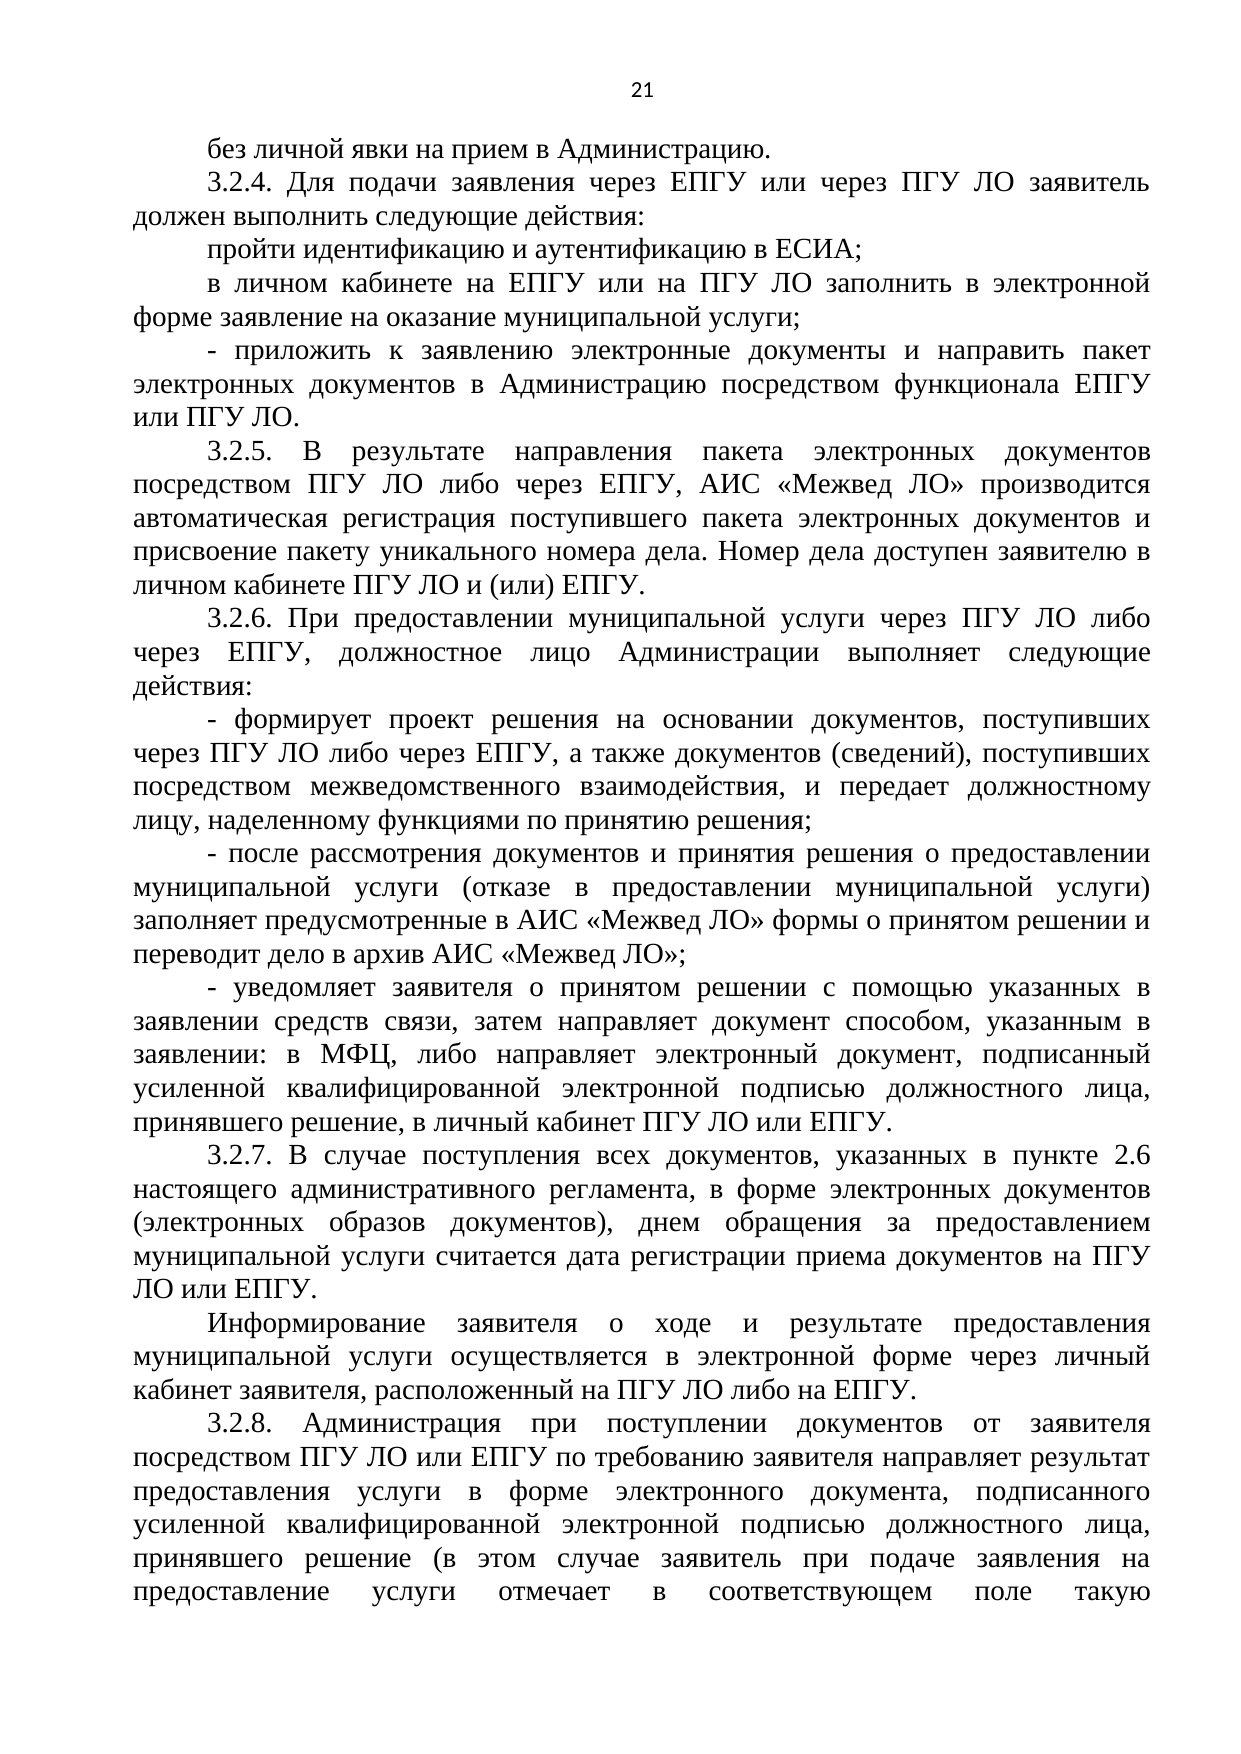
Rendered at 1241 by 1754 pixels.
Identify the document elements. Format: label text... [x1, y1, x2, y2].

text без личной явки на прием в Администрацию. [133, 131, 1152, 164]
text Информирование заявителя о ходе и результате предоставления муниципальной услуги осуществляется в электронной форме через личный кабинет заявителя, расположенный на ПГУ ЛО либо на ЕПГУ. [133, 1305, 1152, 1406]
text - уведомляет заявителя о принятом решении с помощью указанных в заявлении средств связи, затем направляет документ способом, указанным в заявлении: в МФЦ, либо направляет электронный документ, подписанный усиленной квалифицированной электронной подписью должностного лица, принявшего решение, в личный кабинет ПГУ ЛО или ЕПГУ. [133, 969, 1152, 1137]
text 3.2.7. В случае поступления всех документов, указанных в пункте 2.6 настоящего административного регламента, в форме электронных документов (электронных образов документов), днем обращения за предоставлением муниципальной услуги считается дата регистрации приема документов на ПГУ ЛО или ЕПГУ. [133, 1137, 1152, 1305]
text пройти идентификацию и аутентификацию в ЕСИА; [133, 232, 1152, 265]
text 3.2.6. При предоставлении муниципальной услуги через ПГУ ЛО либо через ЕПГУ, должностное лицо Администрации выполняет следующие действия: [133, 601, 1152, 701]
text 3.2.5. В результате направления пакета электронных документов посредством ПГУ ЛО либо через ЕПГУ, АИС «Межвед ЛО» производится автоматическая регистрация поступившего пакета электронных документов и присвоение пакету уникального номера дела. Номер дела доступен заявителю в личном кабинете ПГУ ЛО и (или) ЕПГУ. [133, 433, 1152, 601]
text в личном кабинете на ЕПГУ или на ПГУ ЛО заполнить в электронной форме заявление на оказание муниципальной услуги; [133, 265, 1152, 332]
text - формирует проект решения на основании документов, поступивших через ПГУ ЛО либо через ЕПГУ, а также документов (сведений), поступивших посредством межведомственного взаимодействия, и передает должностному лицу, наделенному функциями по принятию решения; [133, 701, 1152, 835]
text - приложить к заявлению электронные документы и направить пакет электронных документов в Администрацию посредством функционала ЕПГУ или ПГУ ЛО. [133, 332, 1152, 433]
text - после рассмотрения документов и принятия решения о предоставлении муниципальной услуги (отказе в предоставлении муниципальной услуги) заполняет предусмотренные в АИС «Межвед ЛО» формы о принятом решении и переводит дело в архив АИС «Межвед ЛО»; [133, 835, 1152, 969]
text 3.2.4. Для подачи заявления через ЕПГУ или через ПГУ ЛО заявитель должен выполнить следующие действия: [133, 164, 1152, 232]
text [133, 1406, 1152, 1607]
